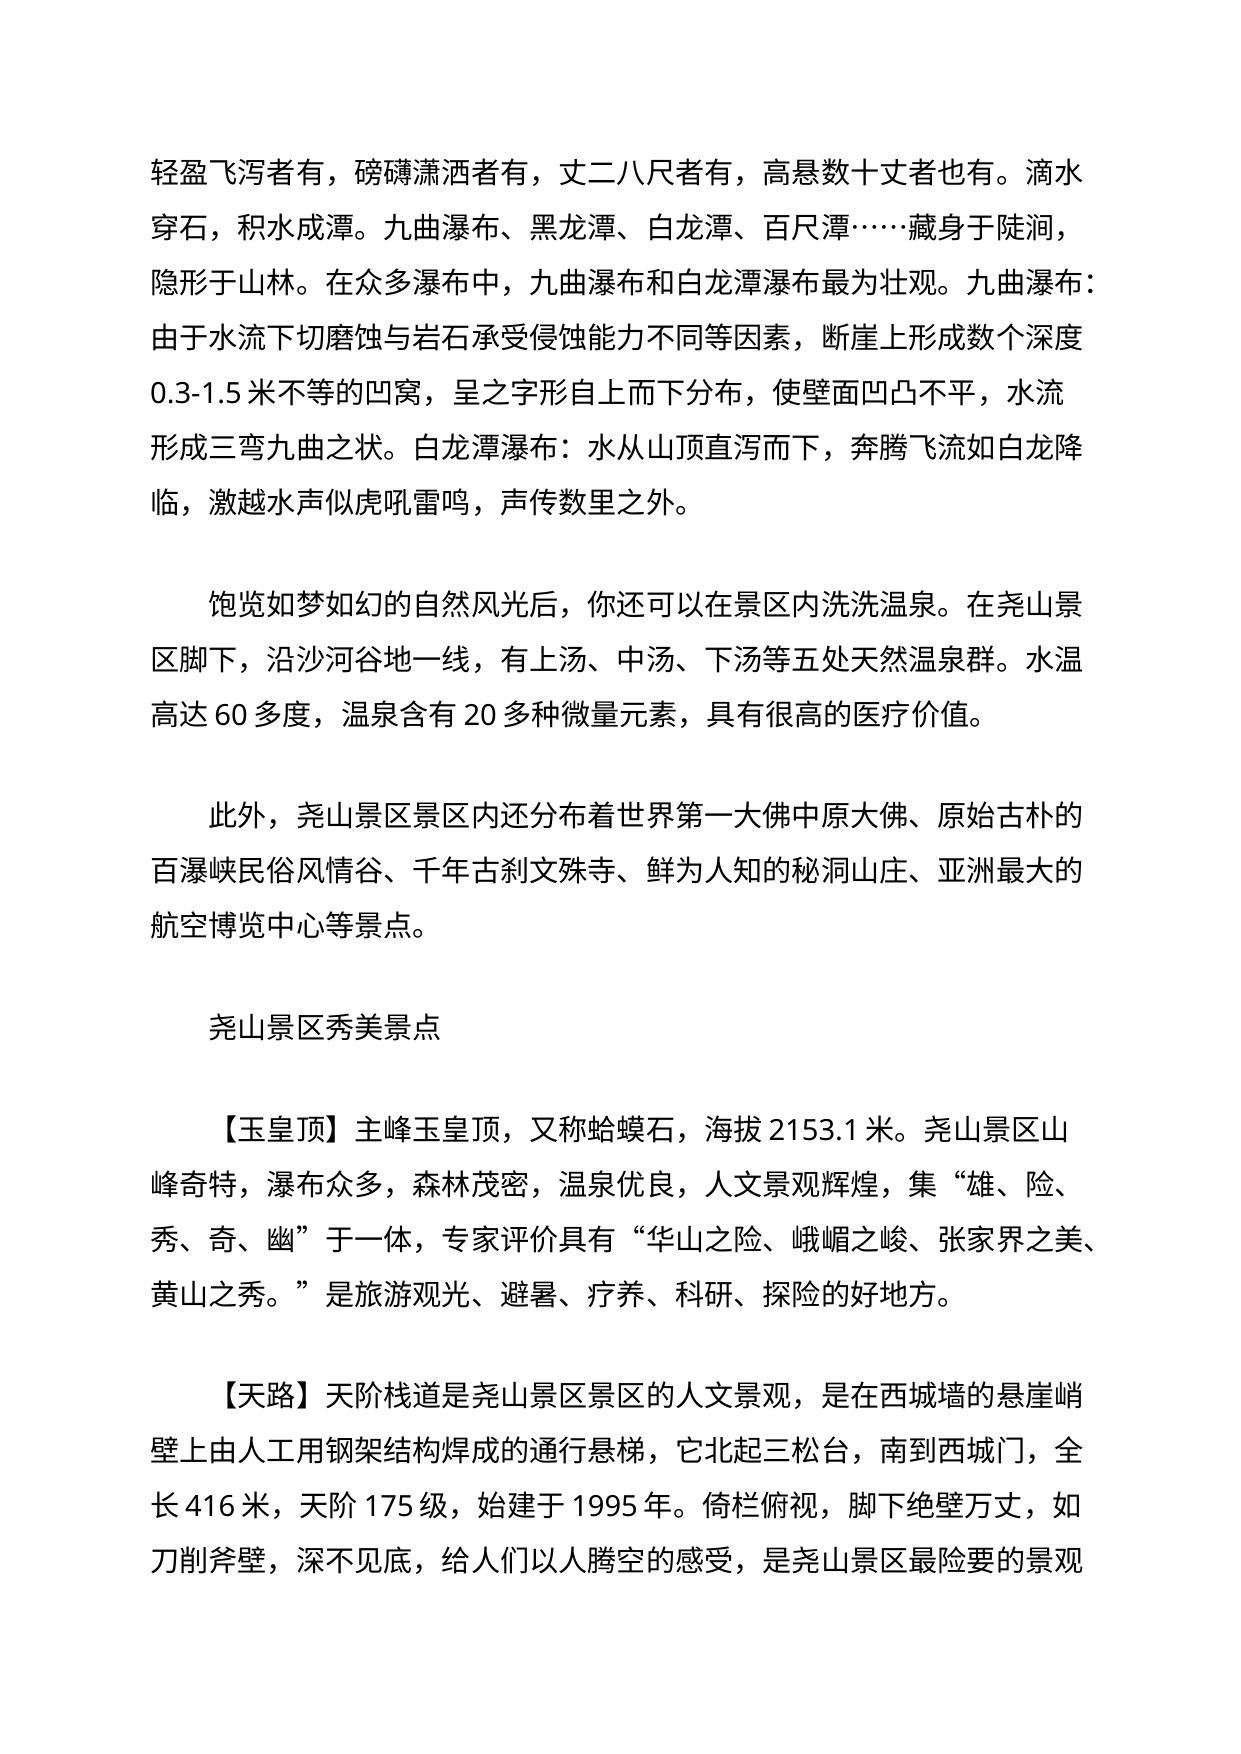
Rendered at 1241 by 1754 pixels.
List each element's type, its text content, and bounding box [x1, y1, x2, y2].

text 饱览如梦如幻的自然风光后，你还可以在景区内洗洗温泉。在尧山景区脚下，沿沙河谷地一线，有上汤、中汤、下汤等五处天然温泉群。水温高达60多度，温泉含有20多种微量元素，具有很高的医疗价值。 [150, 581, 1090, 733]
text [150, 1373, 1090, 1580]
text 【玉皇顶】主峰玉皇顶，又称蛤蟆石，海拔2153.1米。尧山景区山峰奇特，瀑布众多，森林茂密，温泉优良，人文景观辉煌，集“雄、险、秀、奇、幽”于一体，专家评价具有“华山之险、峨嵋之峻、张家界之美、黄山之秀。”是旅游观光、避暑、疗养、科研、探险的好地方。 [150, 1106, 1090, 1313]
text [150, 150, 1090, 522]
text 尧山景区秀美景点 [150, 1004, 1090, 1047]
text 此外，尧山景区景区内还分布着世界第一大佛中原大佛、原始古朴的百瀑峡民俗风情谷、千年古刹文殊寺、鲜为人知的秘洞山庄、亚洲最大的航空博览中心等景点。 [150, 793, 1090, 945]
